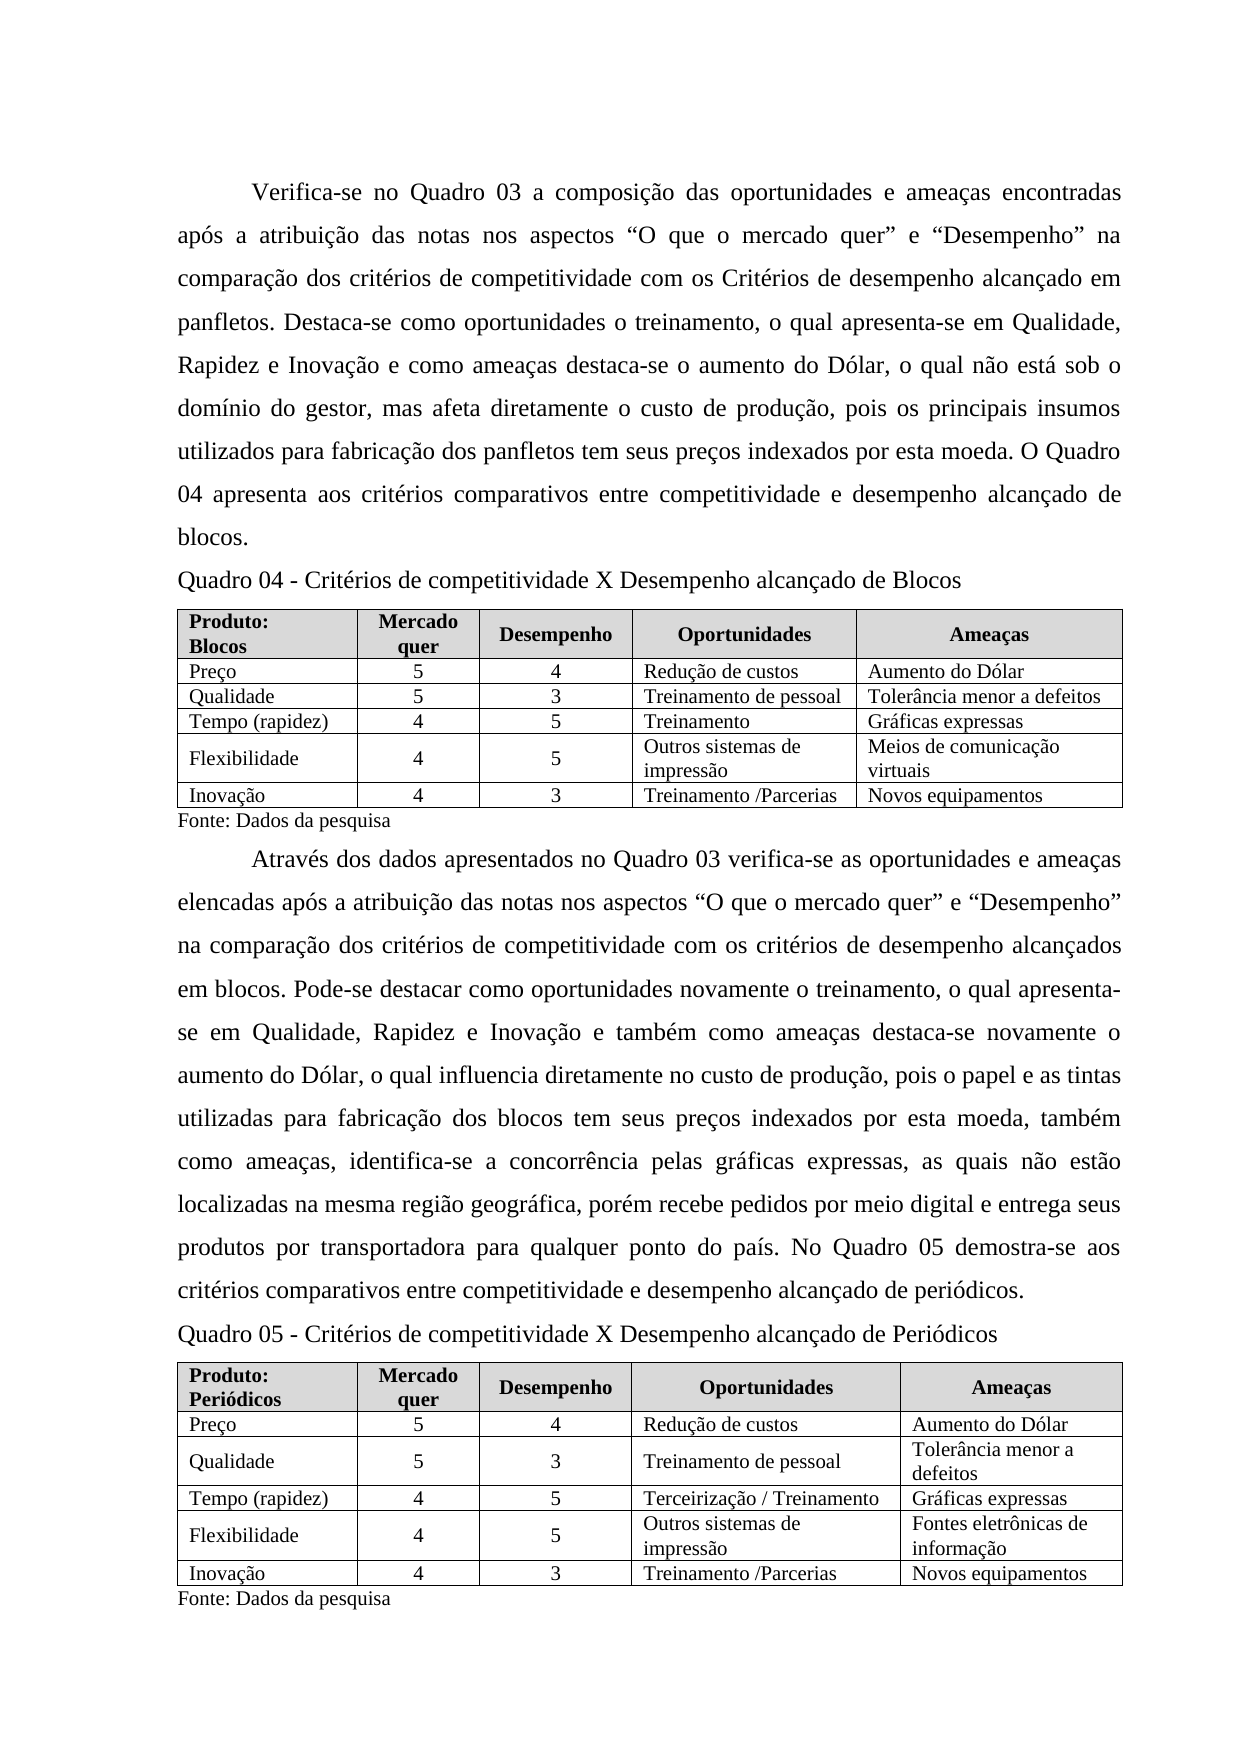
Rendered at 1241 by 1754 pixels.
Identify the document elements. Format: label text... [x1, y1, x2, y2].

table_cell Gráficas expressas [901, 1486, 1122, 1510]
table_cell Redução de custos [633, 659, 856, 683]
table_header Desempenho [480, 1363, 631, 1411]
text Quadro 04 - Critérios de competitividade X Desempenho alcançado de Blocos [177, 565, 1122, 594]
table_cell 4 [358, 709, 479, 733]
table_cell 3 [480, 783, 632, 807]
table_cell 3 [480, 1561, 631, 1584]
table_cell Aumento do Dólar [901, 1412, 1122, 1436]
table_cell 4 [358, 1511, 479, 1559]
table_cell Tolerância menor a defeitos [857, 684, 1122, 708]
table_cell 5 [358, 684, 479, 708]
table_cell Treinamento de pessoal [633, 684, 856, 708]
table_cell Novos equipamentos [901, 1561, 1122, 1584]
text Através dos dados apresentados no Quadro 03 verifica-se as oportunidades e ameaças elencadas após a atribuição das notas nos aspectos “O que o mercado quer” e “Desempenho” na comparação dos critérios de competitividade com os critérios de desempenho alcançados em blocos. Pode-se destacar como oportunidades novamente o treinamento, o qual apresenta-se em Qualidade, Rapidez e Inovação e também como ameaças destaca-se novamente o aumento do Dólar, o qual influencia diretamente no custo de produção, pois o papel e as tintas utilizadas para fabricação dos blocos tem seus preços indexados por esta moeda, também como ameaças, identifica-se a concorrência pelas gráficas expressas, as quais não estão localizadas na mesma região geográfica, porém recebe pedidos por meio digital e entrega seus produtos por transportadora para qualquer ponto do país. No Quadro 05 demostra-se aos critérios comparativos entre competitividade e desempenho alcançado de periódicos. [177, 844, 1122, 1304]
table_cell 4 [358, 1486, 479, 1510]
table_cell 5 [358, 659, 479, 683]
table_header Mercado quer [358, 610, 479, 658]
table_cell 5 [480, 1511, 631, 1559]
table_cell Tolerância menor a defeitos [901, 1437, 1122, 1485]
table_cell Meios de comunicação virtuais [857, 734, 1122, 782]
table_cell Fontes eletrônicas de informação [901, 1511, 1122, 1559]
table_cell Tempo (rapidez) [178, 1486, 357, 1510]
text Verifica-se no Quadro 03 a composição das oportunidades e ameaças encontradas após a atribuição das notas nos aspectos “O que o mercado quer” e “Desempenho” na comparação dos critérios de competitividade com os Critérios de desempenho alcançado em panfletos. Destaca-se como oportunidades o treinamento, o qual apresenta-se em Qualidade, Rapidez e Inovação e como ameaças destaca-se o aumento do Dólar, o qual não está sob o domínio do gestor, mas afeta diretamente o custo de produção, pois os principais insumos utilizados para fabricação dos panfletos tem seus preços indexados por esta moeda. O Quadro 04 apresenta aos critérios comparativos entre competitividade e desempenho alcançado de blocos. [177, 177, 1122, 551]
table_cell Novos equipamentos [857, 783, 1122, 807]
table_cell Inovação [178, 783, 357, 807]
table_cell Preço [178, 1412, 357, 1436]
table_cell 5 [480, 734, 632, 782]
table_header Desempenho [480, 610, 632, 658]
table_cell 4 [480, 1412, 631, 1436]
table_cell 5 [358, 1437, 479, 1485]
table_header Mercado quer [358, 1363, 479, 1411]
table_cell Qualidade [178, 684, 357, 708]
table_cell 4 [358, 783, 479, 807]
table_cell Redução de custos [632, 1412, 900, 1436]
table_header Produto: Periódicos [178, 1363, 357, 1411]
table_header Ameaças [901, 1363, 1122, 1411]
table_header Oportunidades [633, 610, 856, 658]
table_cell Treinamento de pessoal [632, 1437, 900, 1485]
table_cell 5 [358, 1412, 479, 1436]
table_cell Qualidade [178, 1437, 357, 1485]
table_cell Aumento do Dólar [857, 659, 1122, 683]
table_cell Preço [178, 659, 357, 683]
table_cell 3 [480, 684, 632, 708]
table_cell 3 [480, 1437, 631, 1485]
table_cell Treinamento /Parcerias [633, 783, 856, 807]
table_cell 4 [358, 734, 479, 782]
table_cell Outros sistemas de impressão [633, 734, 856, 782]
table_cell 4 [358, 1561, 479, 1584]
table_cell Inovação [178, 1561, 357, 1584]
text Fonte: Dados da pesquisa [177, 1586, 1122, 1610]
table_cell Flexibilidade [178, 1511, 357, 1559]
table_cell 4 [480, 659, 632, 683]
table_cell Flexibilidade [178, 734, 357, 782]
table_cell Treinamento /Parcerias [632, 1561, 900, 1584]
table_cell 5 [480, 709, 632, 733]
table_cell Gráficas expressas [857, 709, 1122, 733]
table_cell Treinamento [633, 709, 856, 733]
table_cell Tempo (rapidez) [178, 709, 357, 733]
table_header Produto: Blocos [178, 610, 357, 658]
table_cell Outros sistemas de impressão [632, 1511, 900, 1559]
text Quadro 05 - Critérios de competitividade X Desempenho alcançado de Periódicos [177, 1319, 1122, 1347]
table_header Ameaças [857, 610, 1122, 658]
text Fonte: Dados da pesquisa [177, 808, 1122, 832]
table_header Oportunidades [632, 1363, 900, 1411]
table_cell Terceirização / Treinamento [632, 1486, 900, 1510]
table_cell 5 [480, 1486, 631, 1510]
